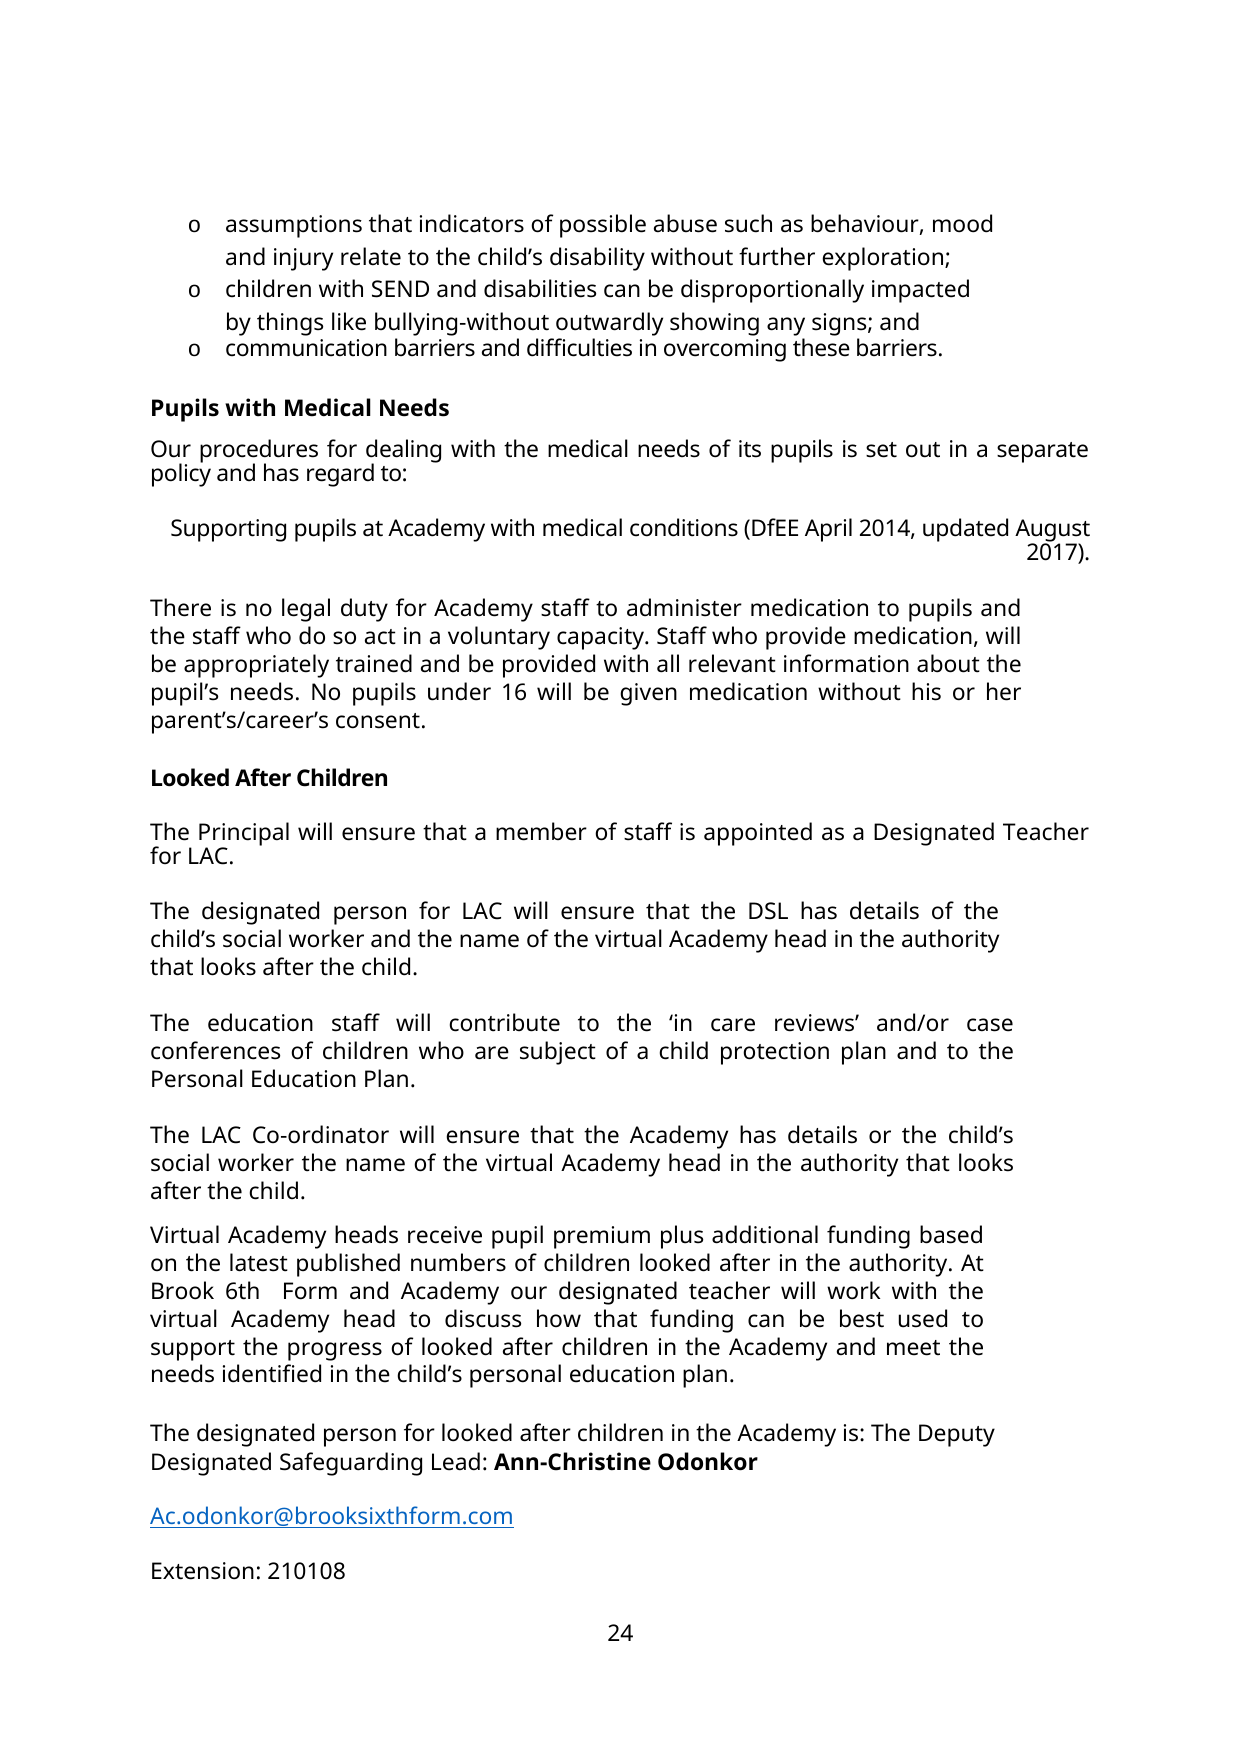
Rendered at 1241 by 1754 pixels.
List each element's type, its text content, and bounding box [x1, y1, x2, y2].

text Ac.odonkor@brooksixthform.com [150, 1502, 1038, 1530]
text Our procedures for dealing with the medical needs of its pupils is set out in a separate policy and has regard to: [150, 438, 1090, 486]
text Supporting pupils at Academy with medical conditions (DfEE April 2014, updated August 2017). [150, 518, 1090, 565]
text The education staff will contribute to the ‘in care reviews’ and/or case conferences of children who are subject of a child protection plan and to the Personal Education Plan. [150, 1009, 1015, 1093]
list children with SEND and disabilities can be disproportionally impacted by things like bullying-without outwardly showing any signs; and [187, 272, 985, 337]
list assumptions that indicators of possible abuse such as behaviour, mood and injury relate to the child’s disability without further exploration; [187, 207, 1008, 272]
list communication barriers and difficulties in overcoming these barriers. [187, 337, 1090, 362]
text The LAC Co-ordinator will ensure that the Academy has details or the child’s social worker the name of the virtual Academy head in the authority that looks after the child. [150, 1121, 1015, 1205]
text The designated person for looked after children in the Academy is: The Deputy Designated Safeguarding Lead: Ann-Christine Odonkor [150, 1418, 1038, 1476]
text Virtual Academy heads receive pupil premium plus additional funding based on the latest published numbers of children looked after in the authority. At Brook 6th Form and Academy our designated teacher will work with the virtual Academy head to discuss how that funding can be best used to support the progress of looked after children in the Academy and meet the needs identified in the child’s personal education plan. [150, 1222, 985, 1388]
text Pupils with Medical Needs [150, 398, 1090, 421]
text There is no legal duty for Academy staff to administer medication to pupils and the staff who do so act in a voluntary capacity. Staff who provide medication, will be appropriately trained and be provided with all relevant information about the pupil’s needs. No pupils under 16 will be given medication without his or her parent’s/career’s consent. [150, 594, 1023, 734]
text The designated person for LAC will ensure that the DSL has details of the child’s social worker and the name of the virtual Academy head in the authority that looks after the child. [150, 897, 1000, 981]
text Looked After Children [150, 764, 1023, 792]
text Extension: 210108 [150, 1557, 1038, 1585]
text The Principal will ensure that a member of staff is appointed as a Designated Teacher for LAC. [150, 822, 1090, 869]
